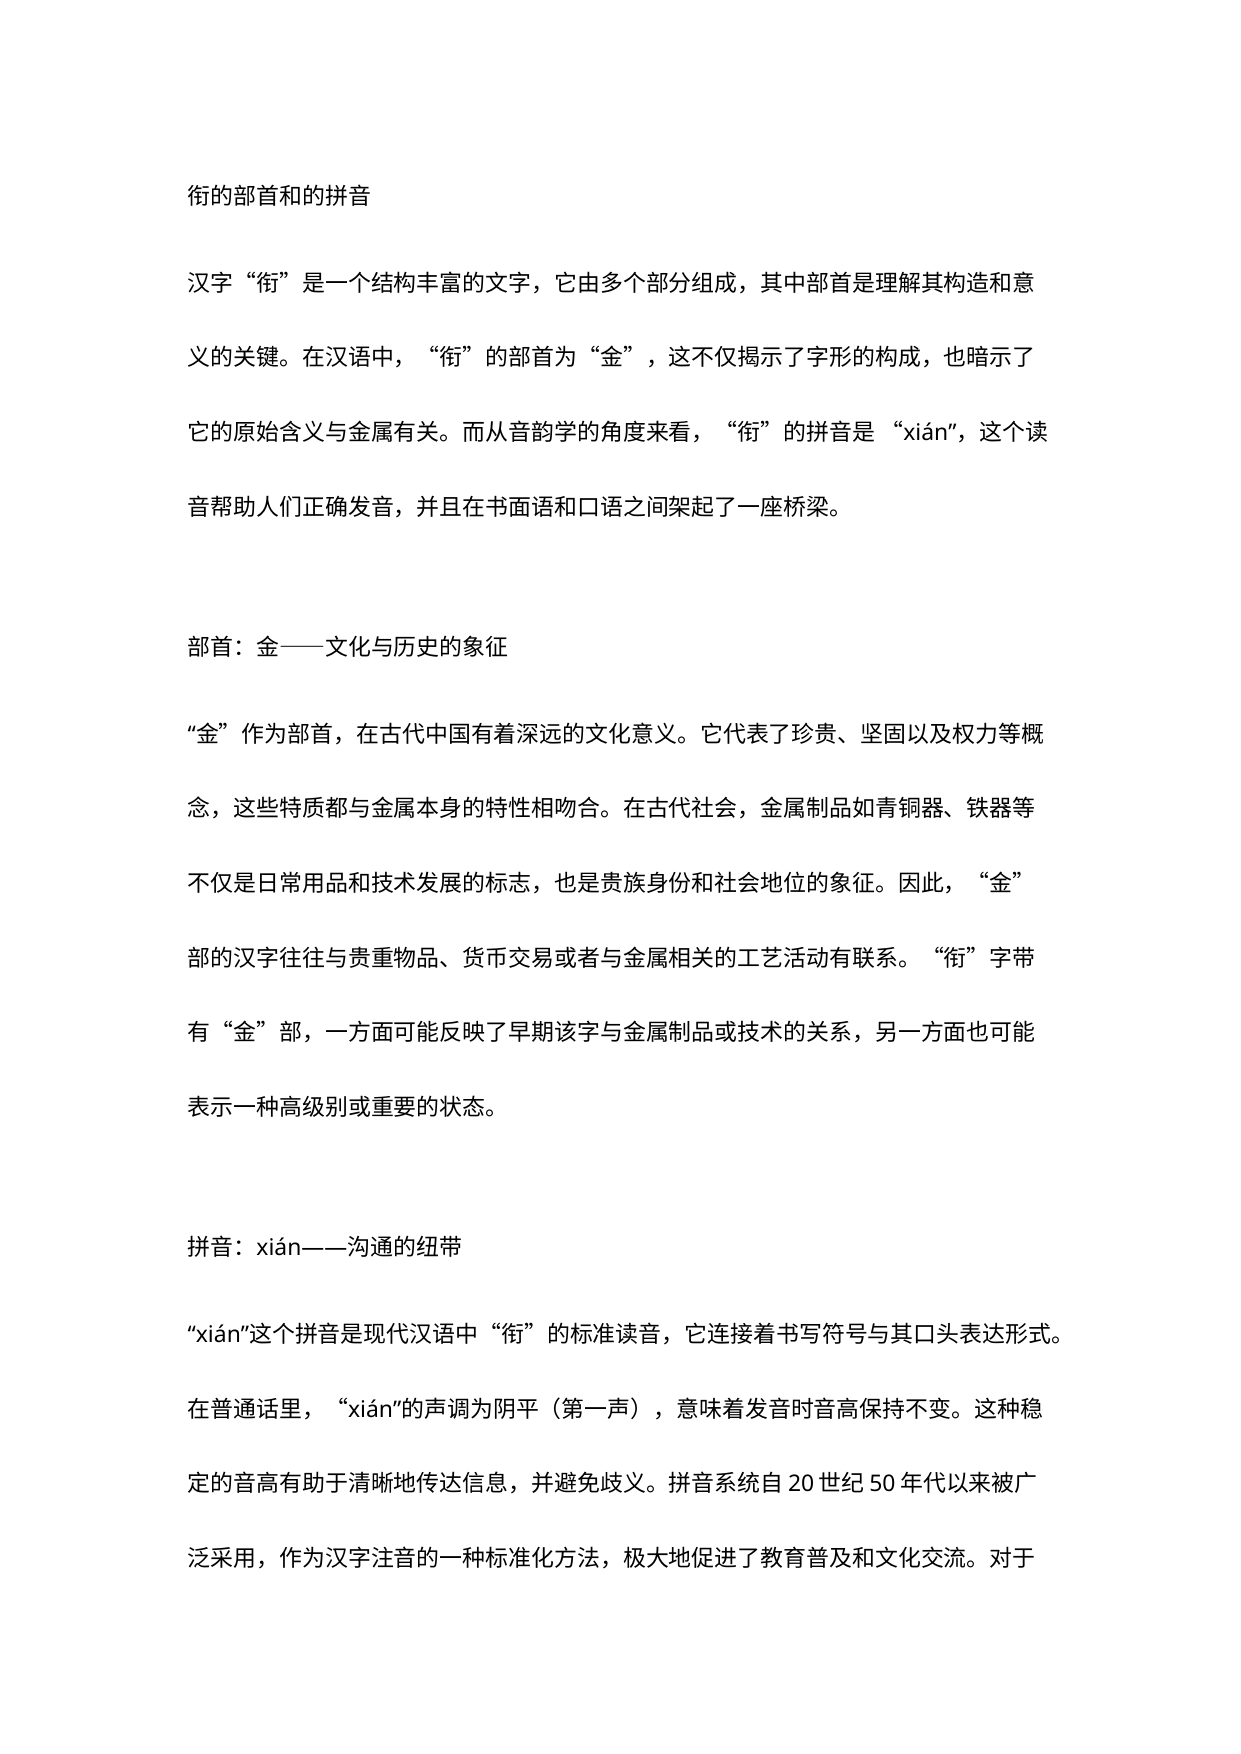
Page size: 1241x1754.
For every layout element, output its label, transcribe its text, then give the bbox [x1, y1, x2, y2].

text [187, 1300, 1053, 1589]
text 部首：金——文化与历史的象征 [187, 613, 1053, 678]
text 衔的部首和的拼音 [187, 162, 1053, 227]
text 汉字“衔”是一个结构丰富的文字，它由多个部分组成，其中部首是理解其构造和意义的关键。在汉语中，“衔”的部首为“金”，这不仅揭示了字形的构成，也暗示了它的原始含义与金属有关。而从音韵学的角度来看，“衔”的拼音是 “xián”，这个读音帮助人们正确发音，并且在书面语和口语之间架起了一座桥梁。 [187, 248, 1053, 538]
text 拼音：xián——沟通的纽带 [187, 1213, 1053, 1278]
text “金”作为部首，在古代中国有着深远的文化意义。它代表了珍贵、坚固以及权力等概念，这些特质都与金属本身的特性相吻合。在古代社会，金属制品如青铜器、铁器等不仅是日常用品和技术发展的标志，也是贵族身份和社会地位的象征。因此，“金”部的汉字往往与贵重物品、货币交易或者与金属相关的工艺活动有联系。“衔”字带有“金”部，一方面可能反映了早期该字与金属制品或技术的关系，另一方面也可能表示一种高级别或重要的状态。 [187, 699, 1053, 1138]
